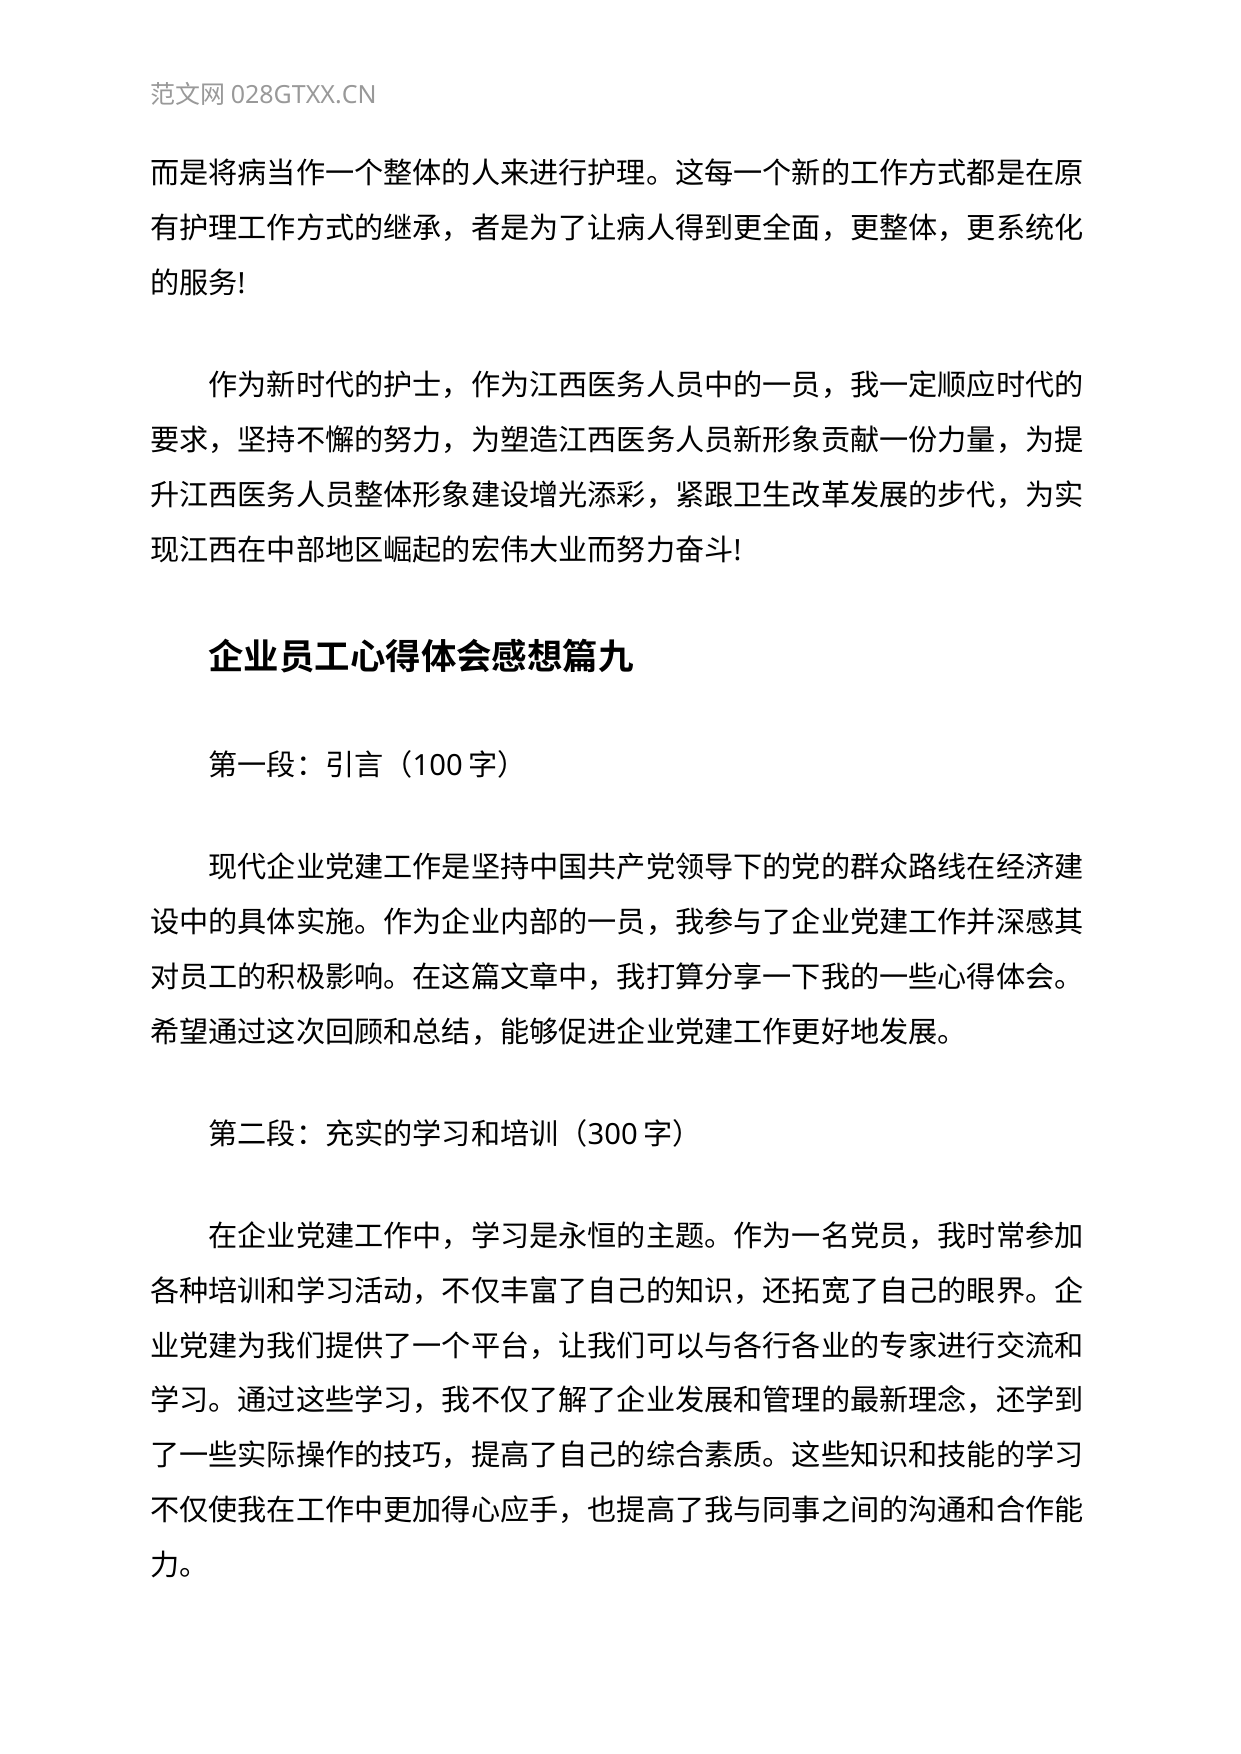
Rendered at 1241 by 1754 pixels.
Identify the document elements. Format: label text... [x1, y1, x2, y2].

text 企业员工心得体会感想篇九 [150, 628, 1090, 680]
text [150, 150, 1090, 302]
text 第二段：充实的学习和培训（300字） [150, 1110, 1090, 1153]
text 第一段：引言（100字） [150, 742, 1090, 784]
text 现代企业党建工作是坚持中国共产党领导下的党的群众路线在经济建设中的具体实施。作为企业内部的一员，我参与了企业党建工作并深感其对员工的积极影响。在这篇文章中，我打算分享一下我的一些心得体会。希望通过这次回顾和总结，能够促进企业党建工作更好地发展。 [150, 844, 1090, 1051]
text 作为新时代的护士，作为江西医务人员中的一员，我一定顺应时代的要求，坚持不懈的努力，为塑造江西医务人员新形象贡献一份力量，为提升江西医务人员整体形象建设增光添彩，紧跟卫生改革发展的步代，为实现江西在中部地区崛起的宏伟大业而努力奋斗! [150, 362, 1090, 569]
text 在企业党建工作中，学习是永恒的主题。作为一名党员，我时常参加各种培训和学习活动，不仅丰富了自己的知识，还拓宽了自己的眼界。企业党建为我们提供了一个平台，让我们可以与各行各业的专家进行交流和学习。通过这些学习，我不仅了解了企业发展和管理的最新理念，还学到了一些实际操作的技巧，提高了自己的综合素质。这些知识和技能的学习不仅使我在工作中更加得心应手，也提高了我与同事之间的沟通和合作能力。 [150, 1212, 1090, 1584]
